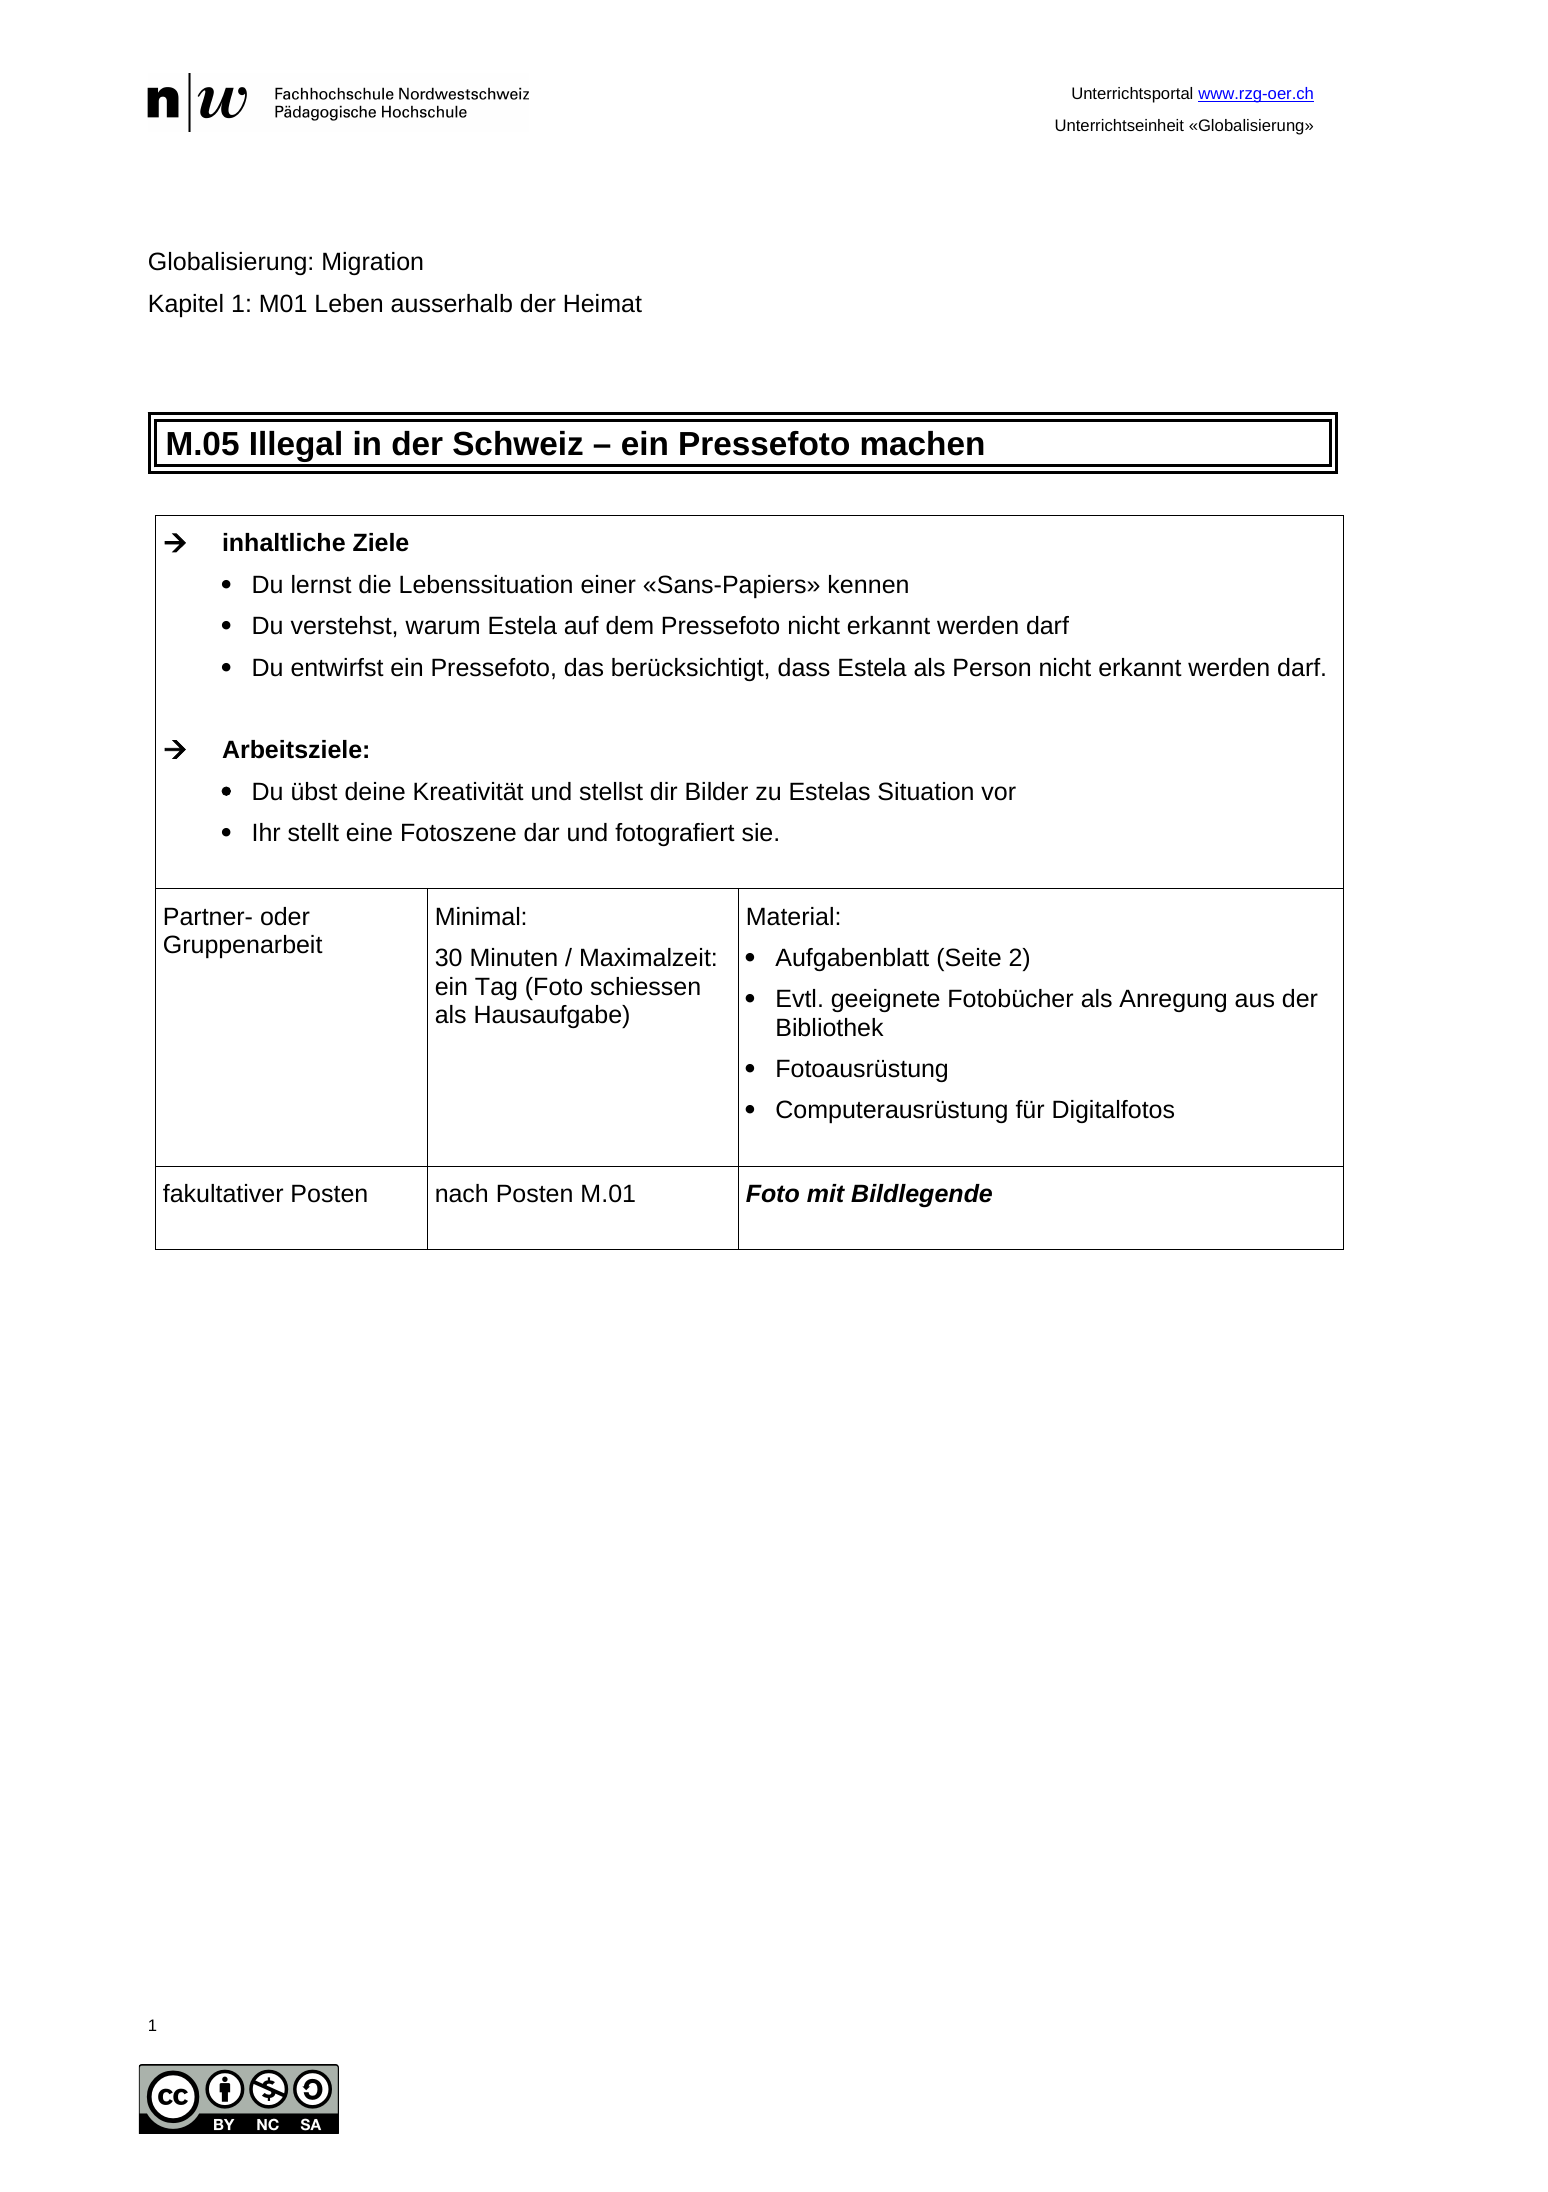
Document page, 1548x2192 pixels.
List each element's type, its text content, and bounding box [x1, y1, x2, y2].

table_cell nach Posten M.01 [428, 1167, 738, 1249]
table_cell Minimal: 30 Minuten / Maximalzeit: ein Tag (Foto schiessen als Hausaufgabe) [428, 889, 738, 1166]
text Globalisierung: Migration [148, 247, 1257, 276]
table_cell Partner- oder Gruppenarbeit [156, 889, 427, 1166]
text Kapitel 1: M01 Leben ausserhalb der Heimat [148, 288, 1257, 317]
table_cell Foto mit Bildlegende [739, 1167, 1343, 1249]
table_header inhaltliche Ziele Du lernst die Lebenssituation einer «Sans-Papiers» kennen Du verstehst, warum Estela auf dem Pressefoto nicht erkannt werden darf Du entwirfst ein Pressefoto, das berücksichtigt, dass Estela als Person nicht erkannt werden darf. Arbeitsziele: Du übst deine Kreativität und stellst dir Bilder zu Estelas Situation vor Ihr stellt eine Fotoszene dar und fotografiert sie. [156, 516, 1343, 888]
subtitle M.05 Illegal in der Schweiz – ein Pressefoto machen [151, 415, 1335, 471]
table_cell fakultativer Posten [156, 1167, 427, 1249]
picture [138, 2064, 339, 2134]
table_cell Material: Aufgabenblatt (Seite 2) Evtl. geeignete Fotobücher als Anregung aus der Bibliothek Fotoausrüstung Computerausrüstung für Digitalfotos [739, 889, 1343, 1166]
picture [147, 73, 529, 132]
